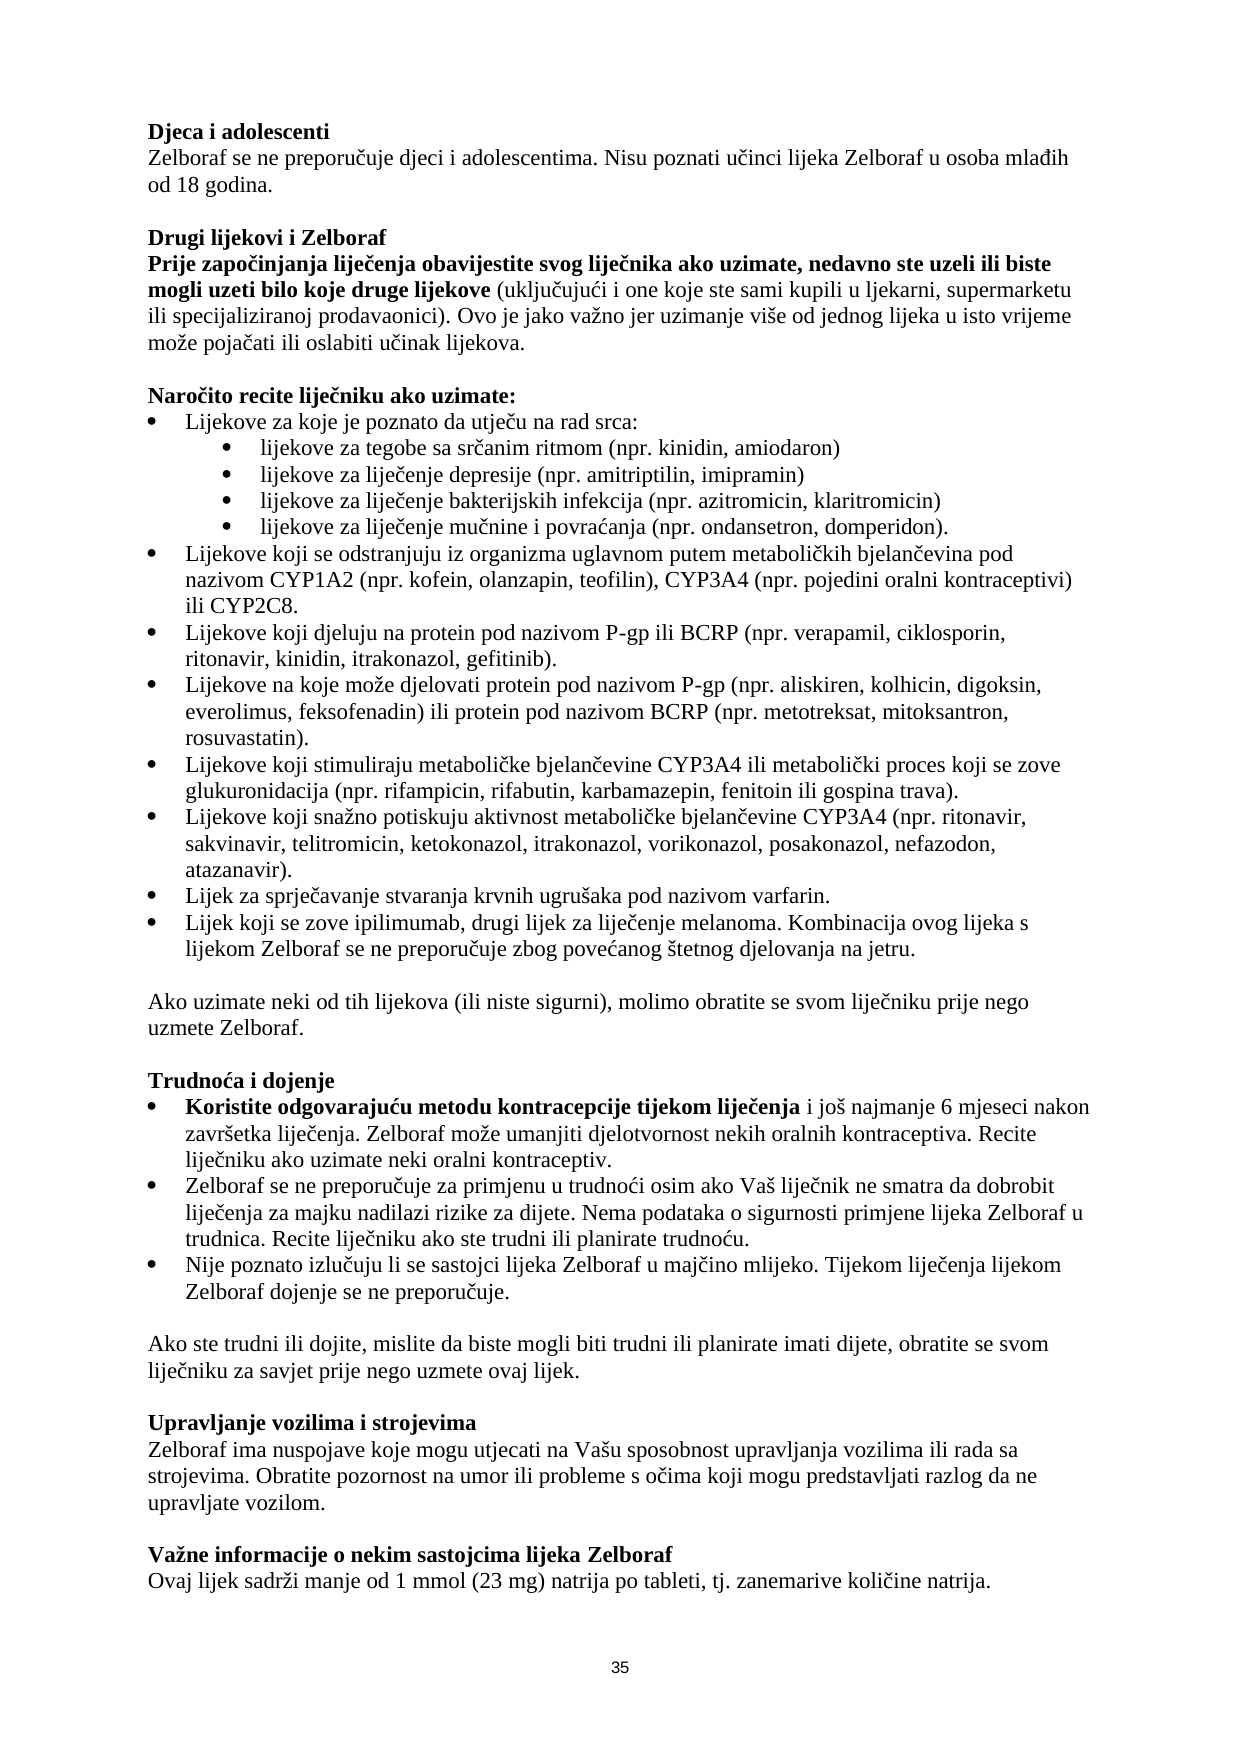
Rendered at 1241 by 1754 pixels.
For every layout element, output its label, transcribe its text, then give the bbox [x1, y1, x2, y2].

text lijekove za liječenje bakterijskih infekcija (npr. azitromicin, klaritromicin) [223, 487, 1092, 513]
text lijekove za tegobe sa srčanim ritmom (npr. kinidin, amiodaron) [223, 434, 1092, 461]
text Važne informacije o nekim sastojcima lijeka Zelboraf [148, 1541, 1092, 1568]
text lijekove za liječenje depresije (npr. amitriptilin, imipramin) [223, 461, 1092, 487]
text Koristite odgovarajuću metodu kontracepcije tijekom liječenja i još najmanje 6 mjeseci nakon završetka liječenja. Zelboraf može umanjiti djelotvornost nekih oralnih kontraceptiva. Recite liječniku ako uzimate neki oralni kontraceptiv. [148, 1093, 1092, 1172]
text Zelboraf ima nuspojave koje mogu utjecati na Vašu sposobnost upravljanja vozilima ili rada sa strojevima. Obratite pozornost na umor ili probleme s očima koji mogu predstavljati razlog da ne upravljate vozilom. [148, 1436, 1092, 1515]
text Lijek koji se zove ipilimumab, drugi lijek za liječenje melanoma. Kombinacija ovog lijeka s lijekom Zelboraf se ne preporučuje zbog povećanog štetnog djelovanja na jetru. [148, 909, 1092, 961]
text Trudnoća i dojenje [148, 1067, 1092, 1093]
text Lijekove koji se odstranjuju iz organizma uglavnom putem metaboličkih bjelančevina pod nazivom CYP1A2 (npr. kofein, olanzapin, teofilin), CYP3A4 (npr. pojedini oralni kontraceptivi) ili CYP2C8. [148, 540, 1092, 619]
text Lijekove koji stimuliraju metaboličke bjelančevine CYP3A4 ili metabolički proces koji se zove glukuronidacija (npr. rifampicin, rifabutin, karbamazepin, fenitoin ili gospina trava). [148, 751, 1092, 803]
text Lijekove koji snažno potiskuju aktivnost metaboličke bjelančevine CYP3A4 (npr. ritonavir, sakvinavir, telitromicin, ketokonazol, itrakonazol, vorikonazol, posakonazol, nefazodon, atazanavir). [148, 803, 1092, 882]
text Drugi lijekovi i Zelboraf [148, 223, 1092, 250]
text Prije započinjanja liječenja obavijestite svog liječnika ako uzimate, nedavno ste uzeli ili biste mogli uzeti bilo koje druge lijekove (uključujući i one koje ste sami kupili u ljekarni, supermarketu ili specijaliziranoj prodavaonici). Ovo je jako važno jer uzimanje više od jednog lijeka u isto vrijeme može pojačati ili oslabiti učinak lijekova. [148, 250, 1092, 355]
text Ako uzimate neki od tih lijekova (ili niste sigurni), molimo obratite se svom liječniku prije nego uzmete Zelboraf. [148, 988, 1092, 1041]
text Nije poznato izlučuju li se sastojci lijeka Zelboraf u majčino mlijeko. Tijekom liječenja lijekom Zelboraf dojenje se ne preporučuje. [148, 1251, 1092, 1304]
text Zelboraf se ne preporučuje djeci i adolescentima. Nisu poznati učinci lijeka Zelboraf u osoba mlađih od 18 godina. [148, 144, 1092, 197]
text Ako ste trudni ili dojite, mislite da biste mogli biti trudni ili planirate imati dijete, obratite se svom liječniku za savjet prije nego uzmete ovaj lijek. [148, 1330, 1092, 1383]
text Upravljanje vozilima i strojevima [148, 1409, 1092, 1436]
text Djeca i adolescenti [148, 118, 1092, 144]
text Ovaj lijek sadrži manje od 1 mmol (23 mg) natrija po tableti, tj. zanemarive količine natrija. [148, 1568, 1092, 1594]
text Lijekove koji djeluju na protein pod nazivom P-gp ili BCRP (npr. verapamil, ciklosporin, ritonavir, kinidin, itrakonazol, gefitinib). [148, 619, 1092, 672]
text Naročito recite liječniku ako uzimate: [148, 382, 1092, 408]
text Lijekove na koje može djelovati protein pod nazivom P-gp (npr. aliskiren, kolhicin, digoksin, everolimus, feksofenadin) ili protein pod nazivom BCRP (npr. metotreksat, mitoksantron, rosuvastatin). [148, 672, 1092, 751]
text lijekove za liječenje mučnine i povraćanja (npr. ondansetron, domperidon). [223, 513, 1092, 540]
text Lijek za sprječavanje stvaranja krvnih ugrušaka pod nazivom varfarin. [148, 882, 1092, 909]
text Lijekove za koje je poznato da utječu na rad srca: [148, 408, 1092, 434]
text Zelboraf se ne preporučuje za primjenu u trudnoći osim ako Vaš liječnik ne smatra da dobrobit liječenja za majku nadilazi rizike za dijete. Nema podataka o sigurnosti primjene lijeka Zelboraf u trudnica. Recite liječniku ako ste trudni ili planirate trudnoću. [148, 1172, 1092, 1251]
